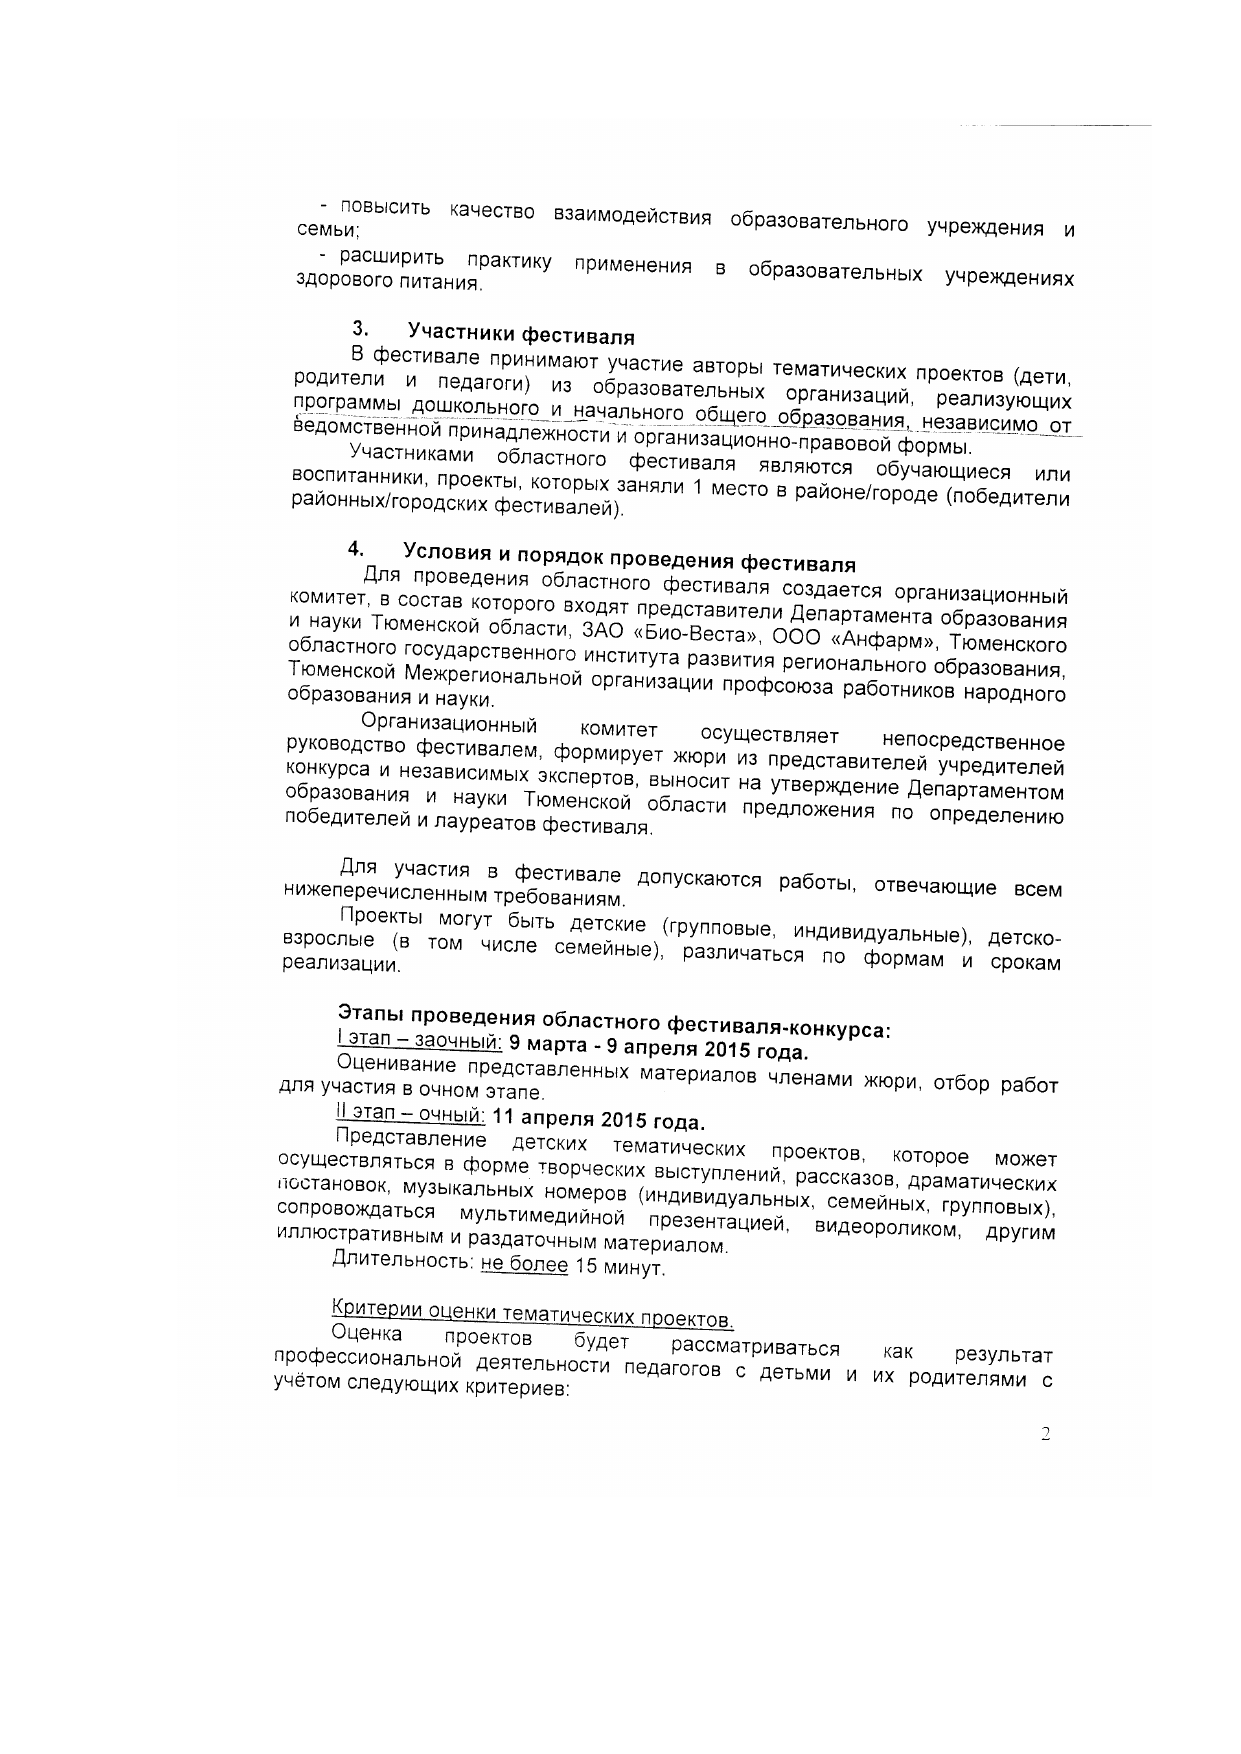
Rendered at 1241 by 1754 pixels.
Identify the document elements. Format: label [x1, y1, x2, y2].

picture [177, 118, 1152, 1497]
